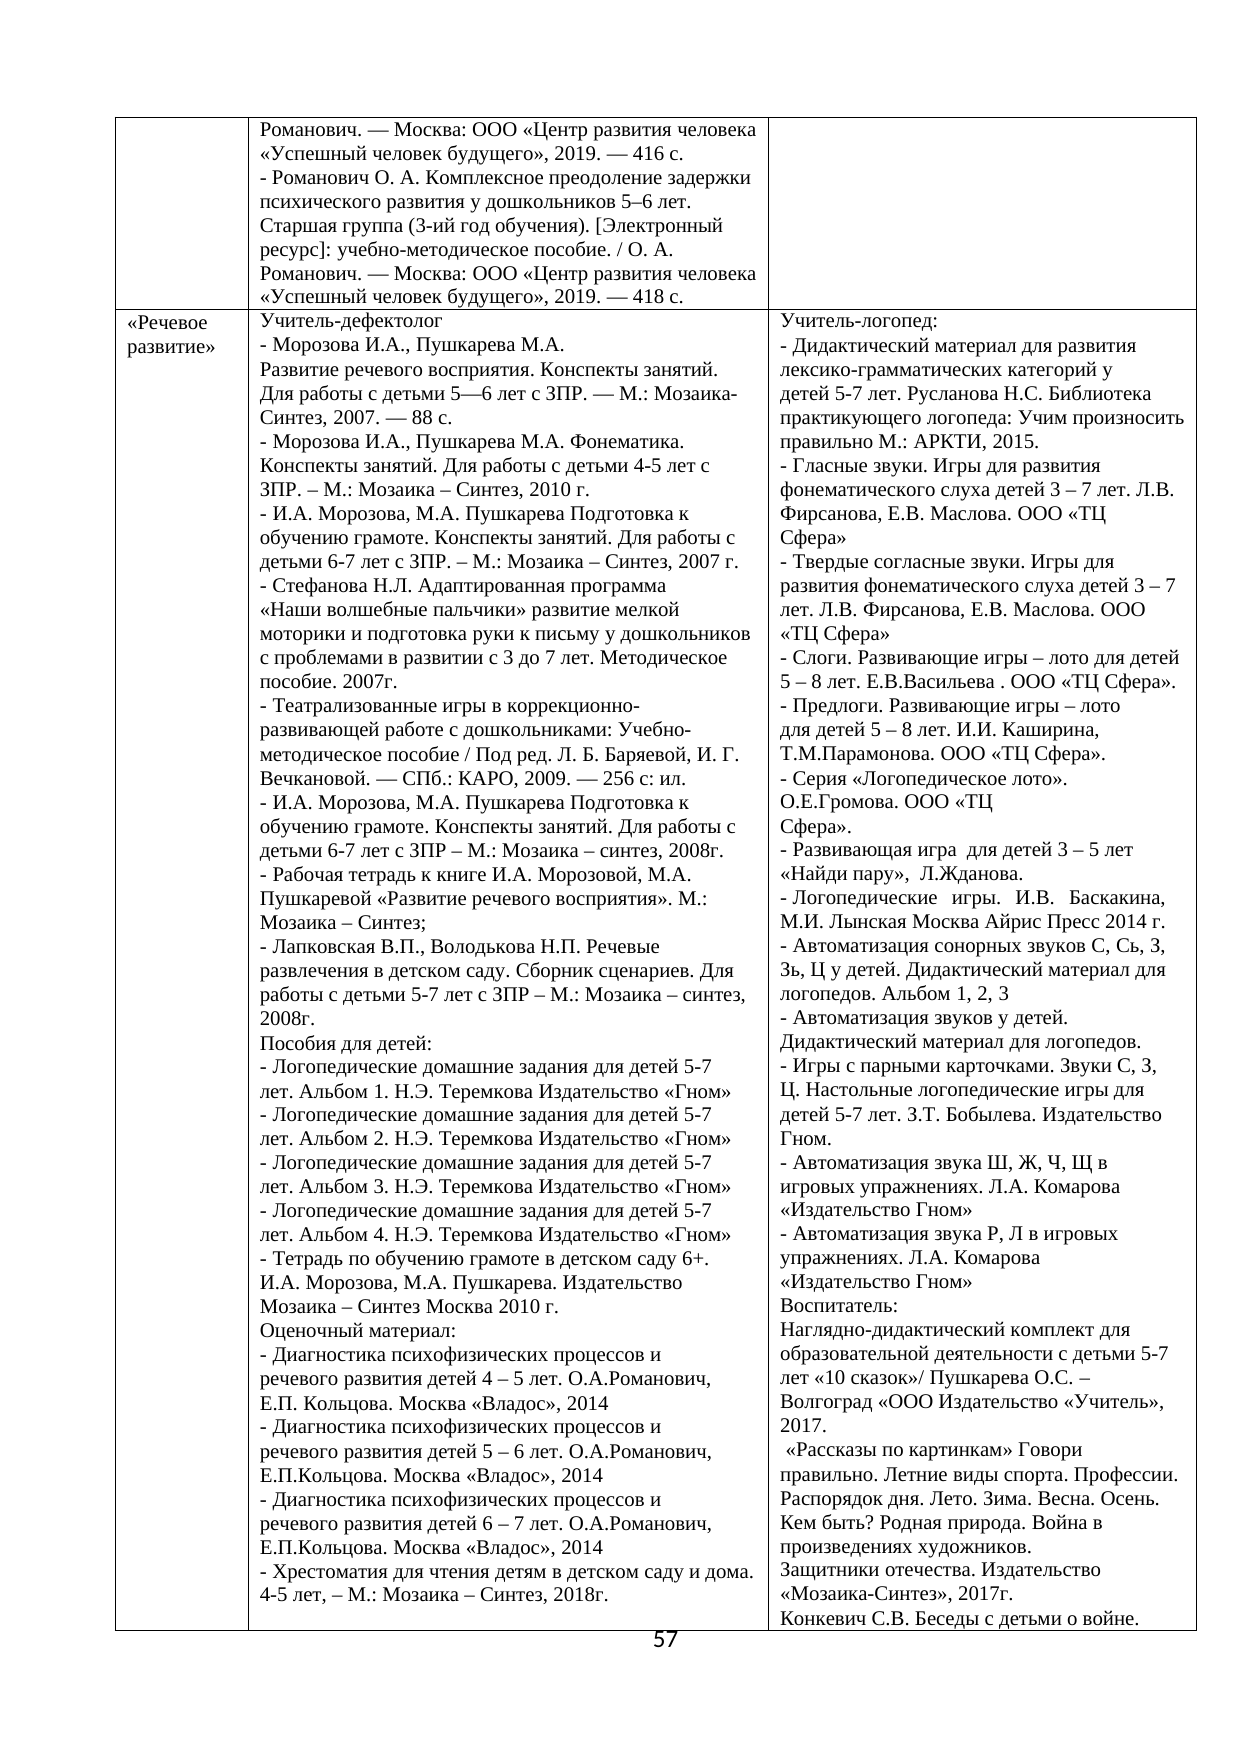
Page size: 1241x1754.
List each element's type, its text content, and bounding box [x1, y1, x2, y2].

table_header [116, 118, 248, 308]
table_header Романович. — Москва: ООО «Центр развития человека «Успешный человек будущего», 2019. — 416 с. - Романович О. А. Комплексное преодоление задержки психического развития у дошкольников 5–6 лет. Старшая группа (3-ий год обучения). [Электронный ресурс]: учебно-методическое пособие. / О. А. Романович. — Москва: ООО «Центр развития человека «Успешный человек будущего», 2019. — 418 с. [249, 118, 768, 308]
table_cell «Речевое развитие» [116, 310, 248, 1629]
table_header [769, 118, 1196, 308]
